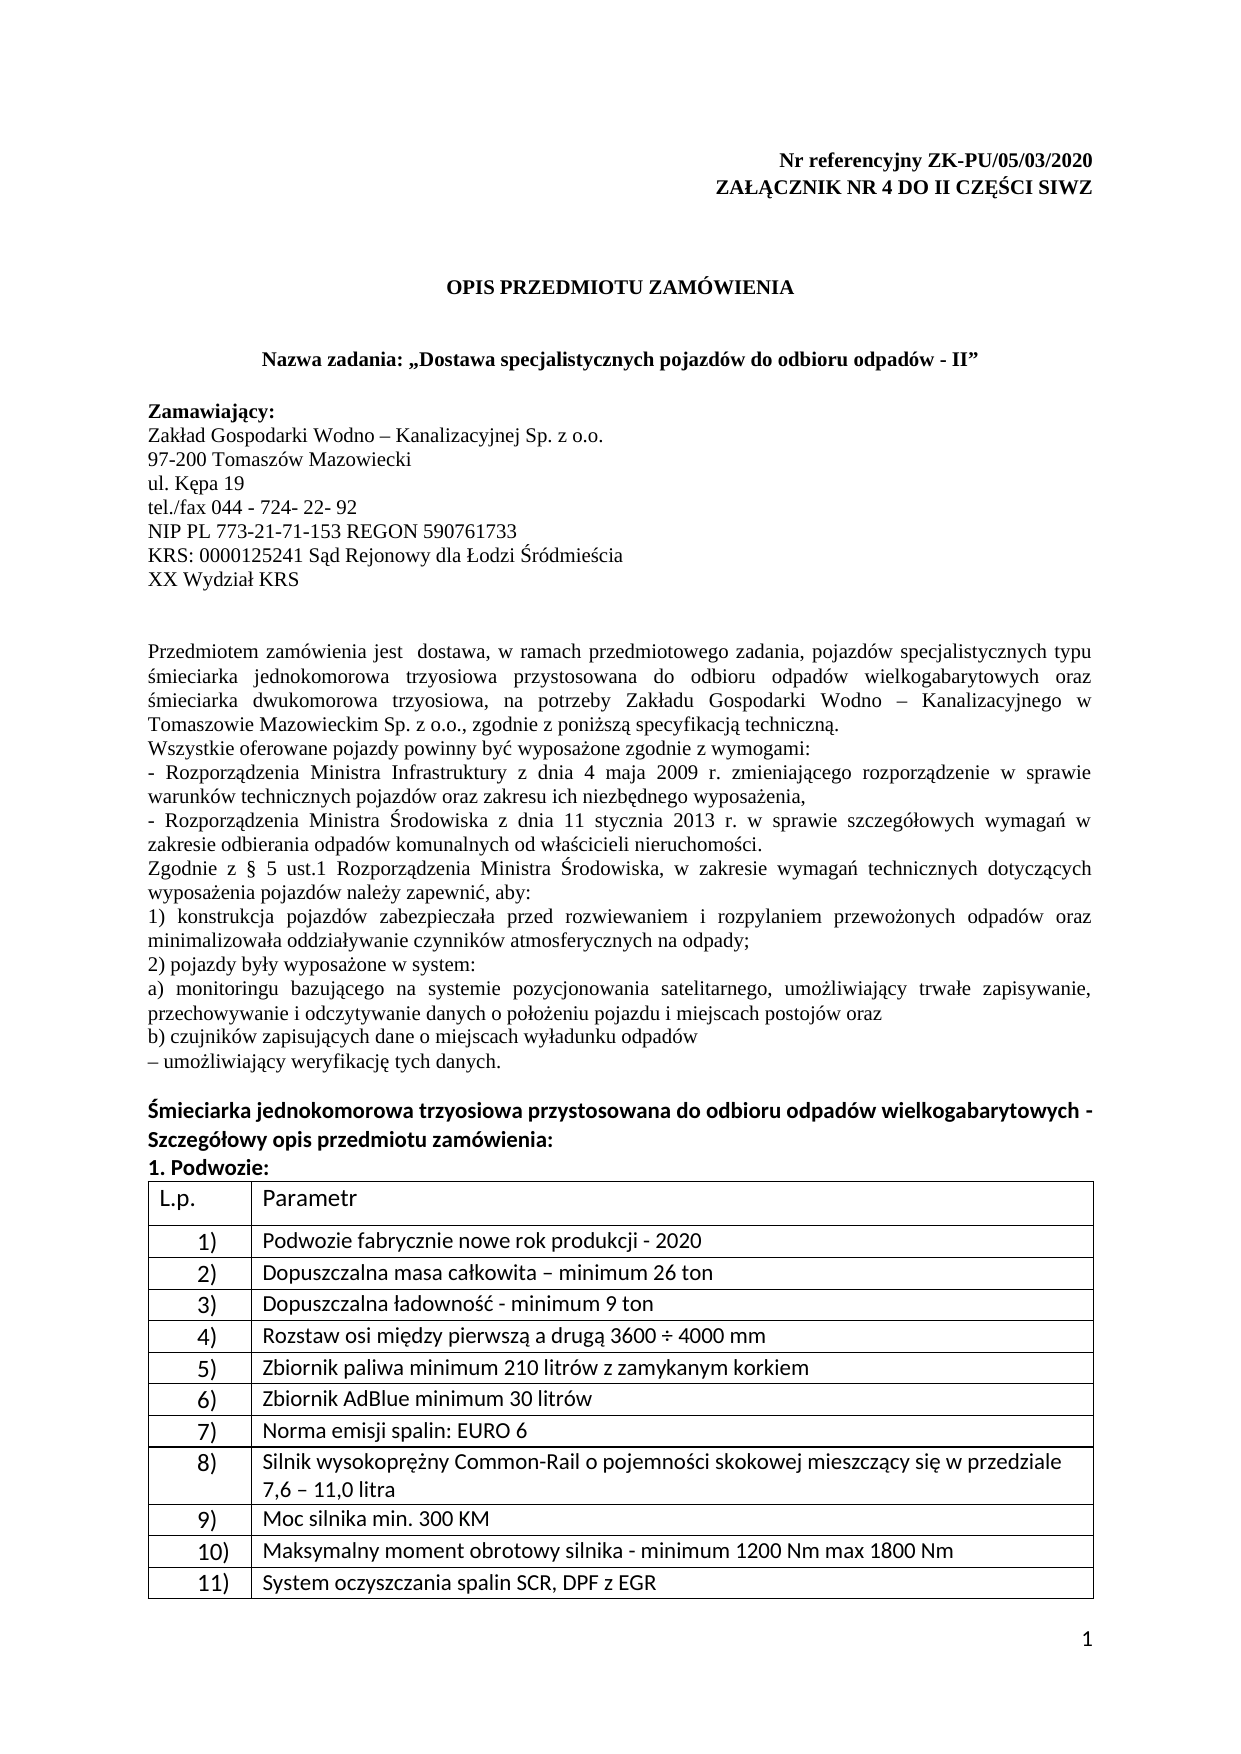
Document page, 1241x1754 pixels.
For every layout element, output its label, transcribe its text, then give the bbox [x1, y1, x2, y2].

table_cell [149, 1505, 251, 1535]
table_cell [149, 1536, 251, 1567]
table_cell Podwozie fabrycznie nowe rok produkcji - 2020 [252, 1226, 1093, 1257]
text ul. Kępa 19 [148, 471, 1093, 495]
table_cell [149, 1568, 251, 1598]
table_cell [149, 1258, 251, 1288]
text b) czujników zapisujących dane o miejscach wyładunku odpadów [148, 1024, 1093, 1048]
table_cell Norma emisji spalin: EURO 6 [252, 1416, 1093, 1446]
text 97-200 Tomaszów Mazowiecki [148, 447, 1093, 471]
text Nazwa zadania: „Dostawa specjalistycznych pojazdów do odbioru odpadów - II” [148, 347, 1093, 371]
text - Rozporządzenia Ministra Środowiska z dnia 11 stycznia 2013 r. w sprawie szczegółowych wymagań w zakresie odbierania odpadów komunalnych od właścicieli nieruchomości. [148, 808, 1093, 856]
table_cell [149, 1416, 251, 1446]
table_cell Rozstaw osi między pierwszą a drugą 3600 ÷ 4000 mm [252, 1321, 1093, 1352]
table_header Parametr [252, 1182, 1093, 1225]
table_cell Maksymalny moment obrotowy silnika - minimum 1200 Nm max 1800 Nm [252, 1536, 1093, 1567]
text 2) pojazdy były wyposażone w system: [148, 952, 1093, 976]
text 1. Podwozie: [148, 1153, 1093, 1181]
table_cell [149, 1290, 251, 1320]
text Zakład Gospodarki Wodno – Kanalizacyjnej Sp. z o.o. [148, 423, 1093, 447]
table_cell [149, 1448, 251, 1503]
table_cell Zbiornik paliwa minimum 210 litrów z zamykanym korkiem [252, 1353, 1093, 1383]
table_cell [149, 1384, 251, 1415]
text ZAŁĄCZNIK NR 4 DO II CZĘŚCI SIWZ [148, 175, 1093, 199]
text XX Wydział KRS [148, 567, 1093, 591]
table_cell Zbiornik AdBlue minimum 30 litrów [252, 1384, 1093, 1415]
text Wszystkie oferowane pojazdy powinny być wyposażone zgodnie z wymogami: [148, 736, 1093, 760]
text Zgodnie z § 5 ust.1 Rozporządzenia Ministra Środowiska, w zakresie wymagań technicznych dotyczących wyposażenia pojazdów należy zapewnić, aby: [148, 856, 1093, 904]
text NIP PL 773-21-71-153 REGON 590761733 [148, 519, 1093, 543]
text Zamawiający: [148, 399, 1093, 423]
text Przedmiotem zamówienia jest dostawa, w ramach przedmiotowego zadania, pojazdów specjalistycznych typu śmieciarka jednokomorowa trzyosiowa przystosowana do odbioru odpadów wielkogabarytowych oraz śmieciarka dwukomorowa trzyosiowa, na potrzeby Zakładu Gospodarki Wodno – Kanalizacyjnego w Tomaszowie Mazowieckim Sp. z o.o., zgodnie z poniższą specyfikacją techniczną. [148, 639, 1093, 736]
text - Rozporządzenia Ministra Infrastruktury z dnia 4 maja 2009 r. zmieniającego rozporządzenie w sprawie warunków technicznych pojazdów oraz zakresu ich niezbędnego wyposażenia, [148, 760, 1093, 808]
table_cell System oczyszczania spalin SCR, DPF z EGR [252, 1568, 1093, 1598]
table_cell [149, 1353, 251, 1383]
text a) monitoringu bazującego na systemie pozycjonowania satelitarnego, umożliwiający trwałe zapisywanie, przechowywanie i odczytywanie danych o położeniu pojazdu i miejscach postojów oraz [148, 976, 1093, 1024]
text – umożliwiający weryfikację tych danych. [148, 1048, 1093, 1073]
table_cell Moc silnika min. 300 KM [252, 1505, 1093, 1535]
table_cell [149, 1226, 251, 1257]
text OPIS PRZEDMIOTU ZAMÓWIENIA [148, 275, 1093, 299]
text KRS: 0000125241 Sąd Rejonowy dla Łodzi Śródmieścia [148, 543, 1093, 567]
text Nr referencyjny ZK-PU/05/03/2020 [148, 148, 1093, 172]
table_header L.p. [149, 1182, 251, 1225]
table_cell [149, 1321, 251, 1352]
text 1) konstrukcja pojazdów zabezpieczała przed rozwiewaniem i rozpylaniem przewożonych odpadów oraz minimalizowała oddziaływanie czynników atmosferycznych na odpady; [148, 904, 1093, 952]
table_cell Dopuszczalna ładowność - minimum 9 ton [252, 1290, 1093, 1320]
text tel./fax 044 - 724- 22- 92 [148, 495, 1093, 519]
text Śmieciarka jednokomorowa trzyosiowa przystosowana do odbioru odpadów wielkogabarytowych -Szczegółowy opis przedmiotu zamówienia: [148, 1097, 1093, 1153]
table_cell Silnik wysokoprężny Common-Rail o pojemności skokowej mieszczący się w przedziale 7,6 – 11,0 litra [252, 1448, 1093, 1503]
table_cell Dopuszczalna masa całkowita – minimum 26 ton [252, 1258, 1093, 1288]
